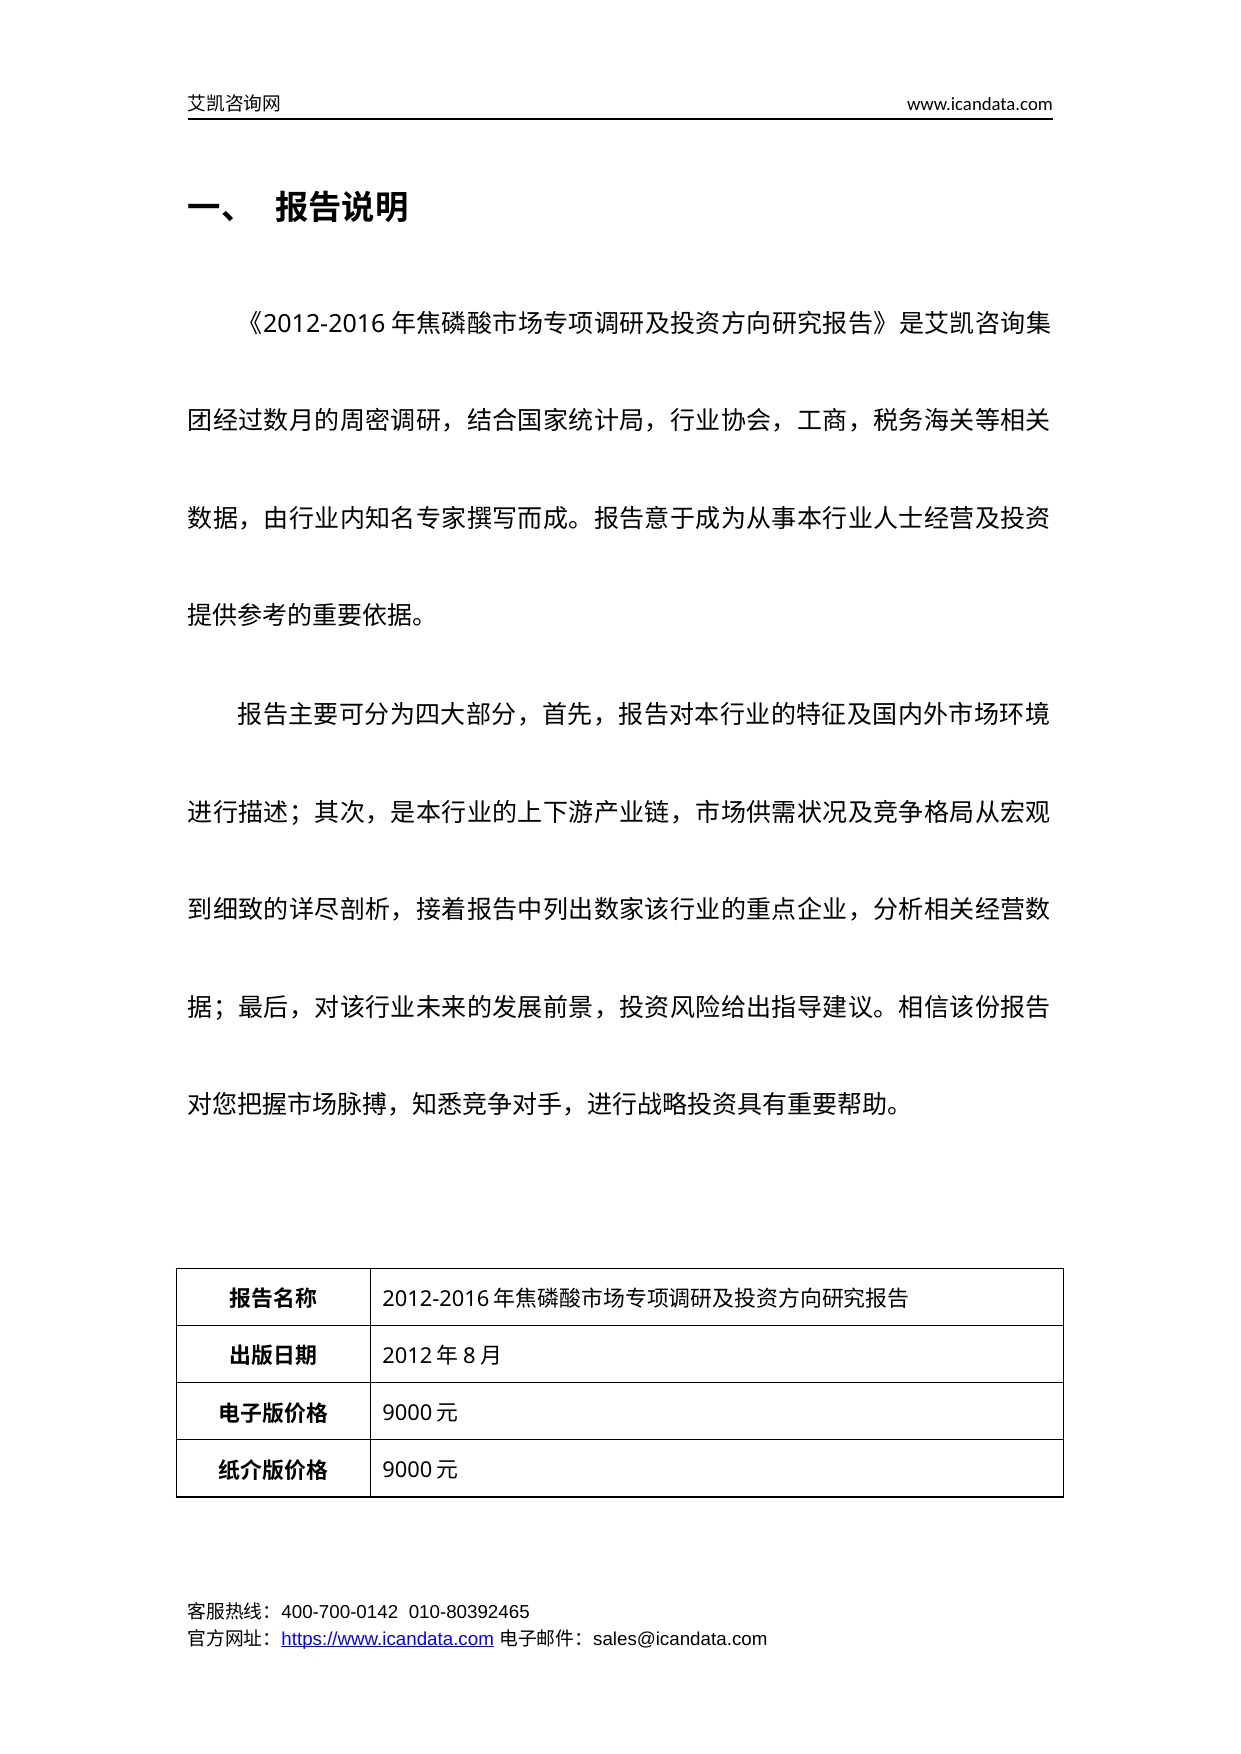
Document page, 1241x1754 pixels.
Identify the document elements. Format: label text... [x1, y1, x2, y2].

table_cell 纸介版价格 [177, 1440, 370, 1496]
table_header 2012-2016年焦磷酸市场专项调研及投资方向研究报告 [371, 1269, 1063, 1325]
text 《2012-2016年焦磷酸市场专项调研及投资方向研究报告》是艾凯咨询集团经过数月的周密调研，结合国家统计局，行业协会，工商，税务海关等相关数据，由行业内知名专家撰写而成。报告意于成为从事本行业人士经营及投资提供参考的重要依据。 [187, 289, 1053, 646]
table_header 报告名称 [177, 1269, 370, 1325]
table_cell 2012年8月 [371, 1326, 1063, 1382]
table_cell 9000元 [371, 1440, 1063, 1496]
text 报告主要可分为四大部分，首先，报告对本行业的特征及国内外市场环境进行描述；其次，是本行业的上下游产业链，市场供需状况及竞争格局从宏观到细致的详尽剖析，接着报告中列出数家该行业的重点企业，分析相关经营数据；最后，对该行业未来的发展前景，投资风险给出指导建议。相信该份报告对您把握市场脉搏，知悉竞争对手，进行战略投资具有重要帮助。 [187, 681, 1053, 1136]
table_cell 电子版价格 [177, 1383, 370, 1439]
subtitle 报告说明 [187, 172, 1053, 237]
table_cell 9000元 [371, 1383, 1063, 1439]
table_cell 出版日期 [177, 1326, 370, 1382]
